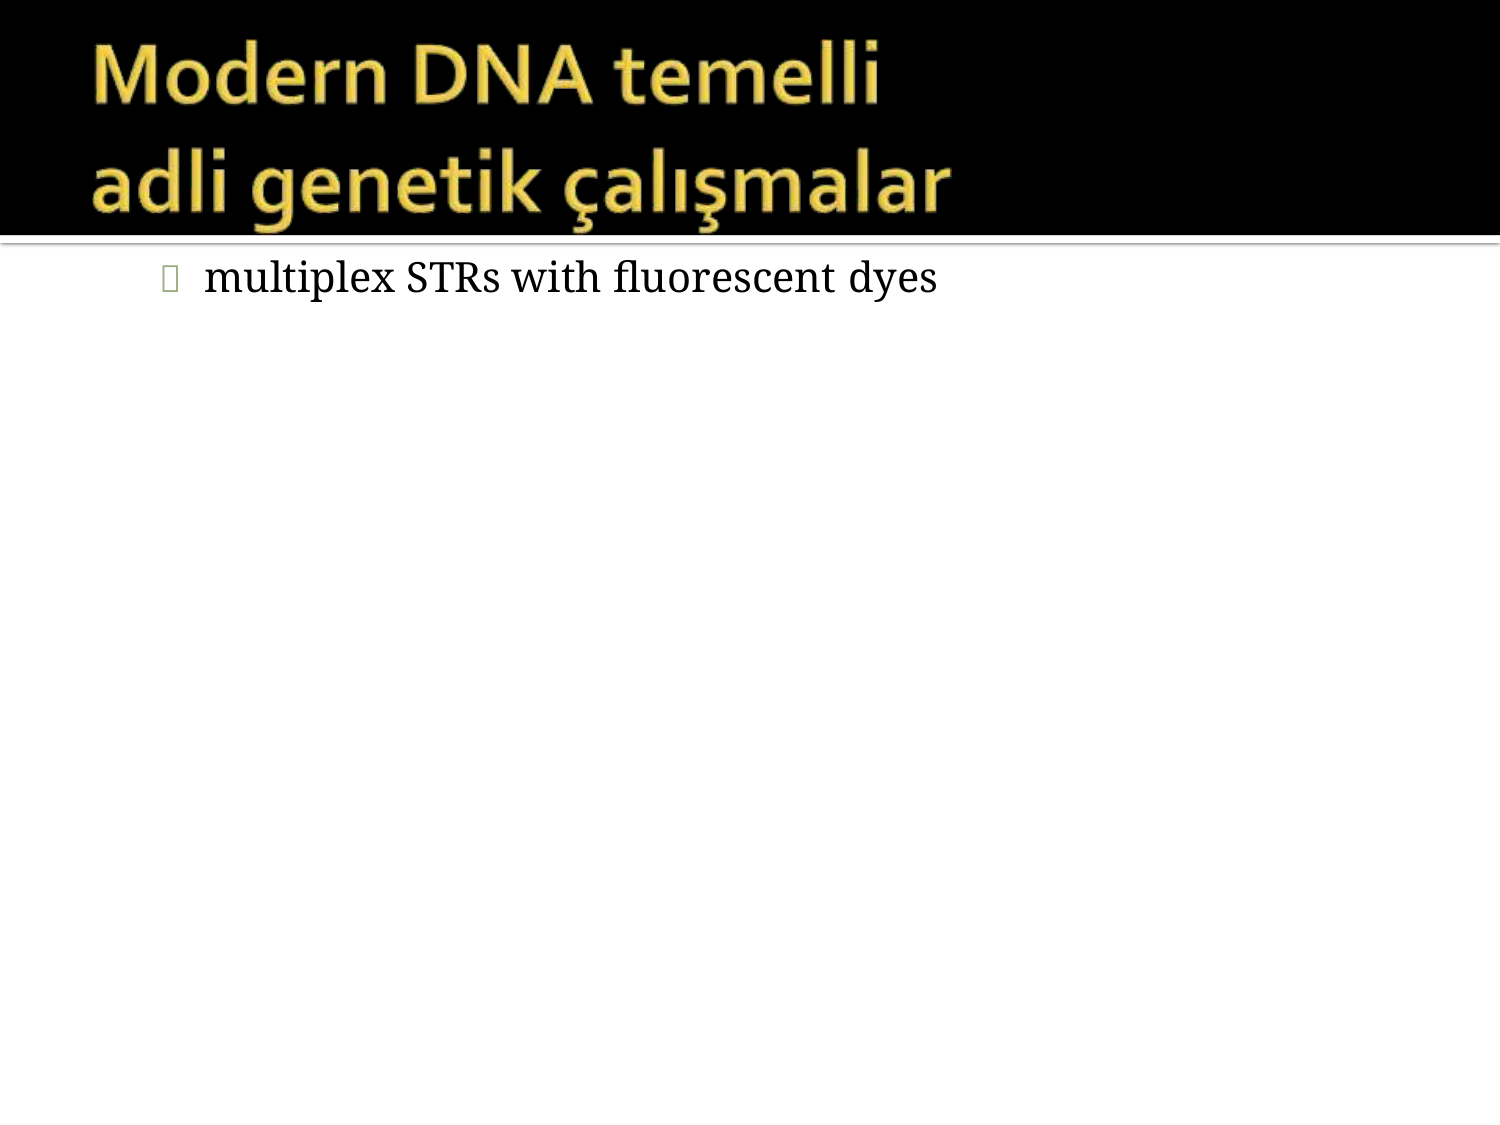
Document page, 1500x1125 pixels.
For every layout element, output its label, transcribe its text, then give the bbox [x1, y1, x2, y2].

picture [92, 39, 952, 235]
list multiplex STRs with fluorescent dyes [159, 248, 1475, 305]
picture [0, 243, 1500, 250]
